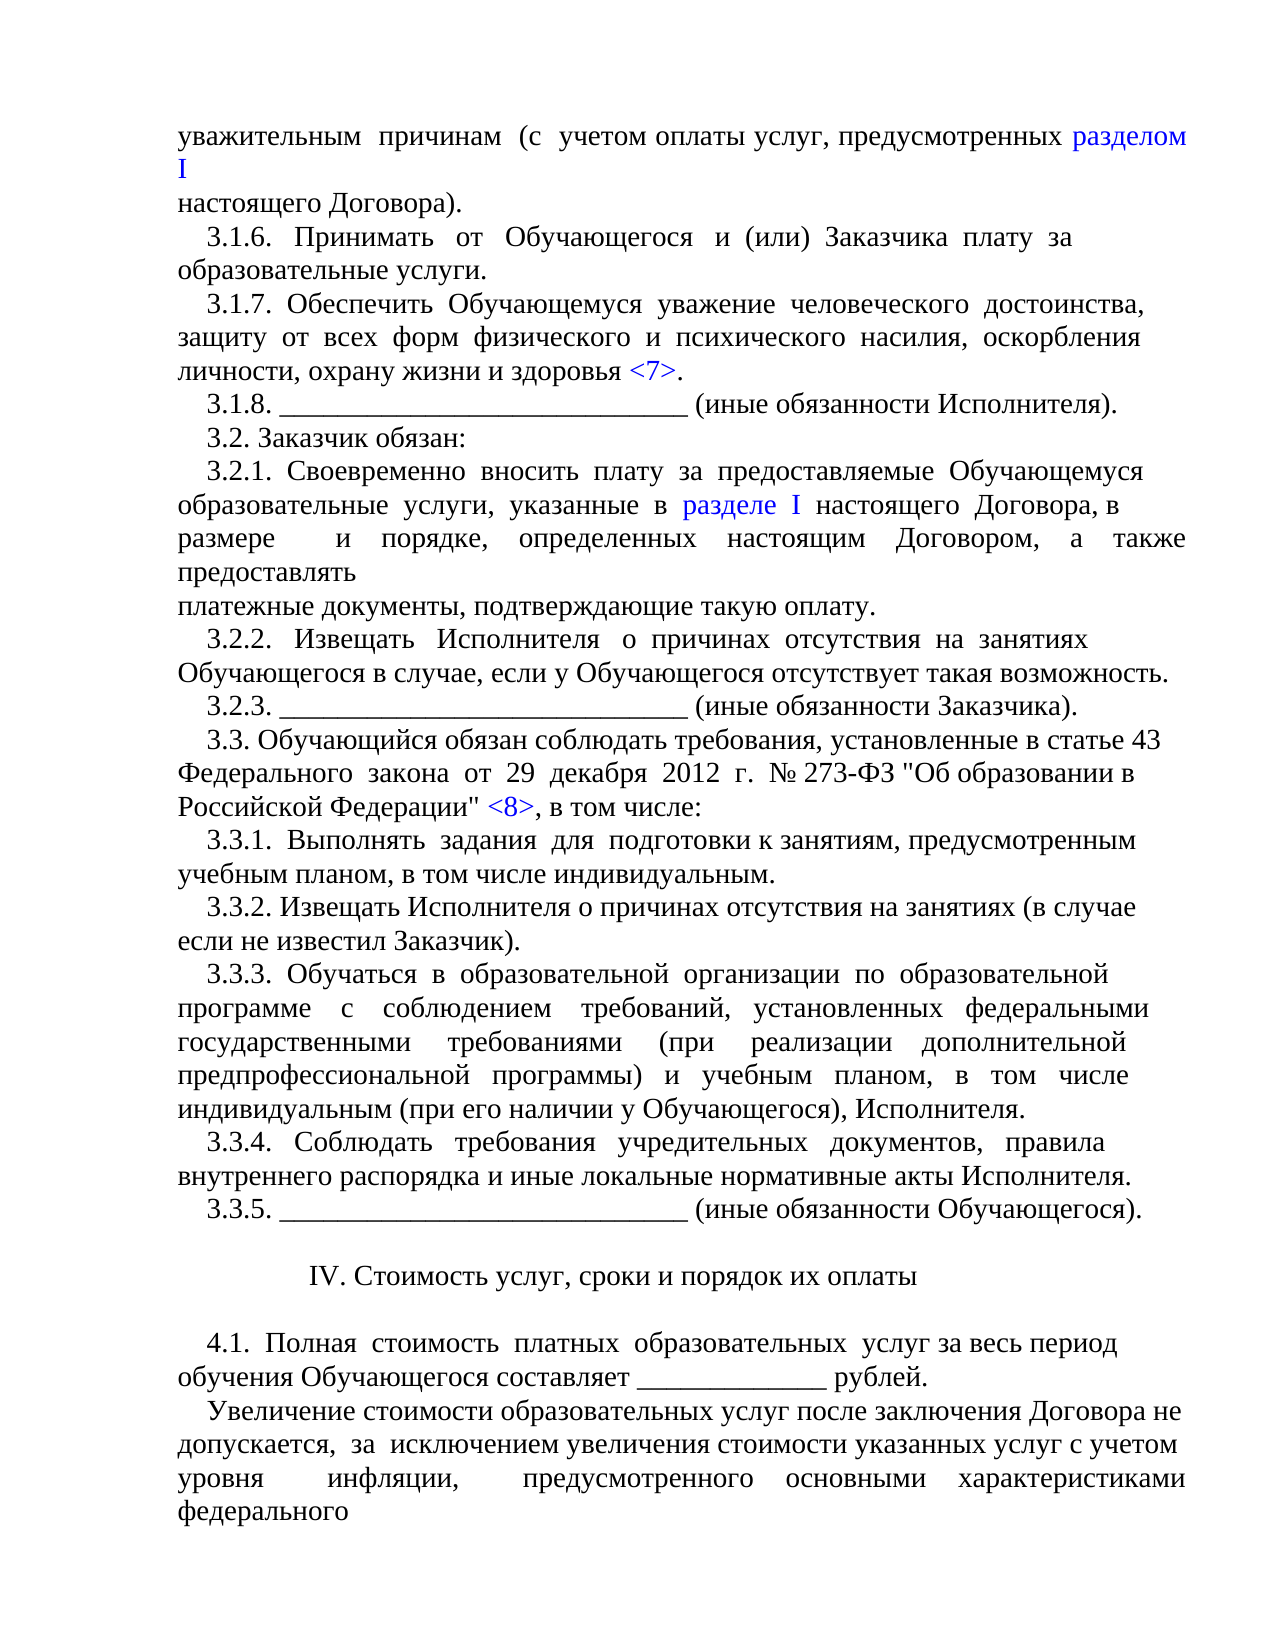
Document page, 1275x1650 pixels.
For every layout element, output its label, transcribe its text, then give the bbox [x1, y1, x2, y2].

text IV. Стоимость услуг, сроки и порядок их оплаты [177, 1258, 1186, 1292]
text 4.1. Полная стоимость платных образовательных услуг за весь период [177, 1326, 1186, 1359]
text государственными требованиями (при реализации дополнительной [177, 1024, 1186, 1057]
text защиту от всех форм физического и психического насилия, оскорбления [177, 319, 1186, 353]
text 3.1.6. Принимать от Обучающегося и (или) Заказчика плату за [177, 219, 1186, 252]
text 3.3. Обучающийся обязан соблюдать требования, установленные в статье 43 [177, 722, 1186, 755]
text 3.2.3. ____________________________ (иные обязанности Заказчика). [177, 688, 1186, 722]
text 3.3.4. Соблюдать требования учредительных документов, правила [177, 1124, 1186, 1158]
text уровня инфляции, предусмотренного основными характеристиками федерального [177, 1460, 1186, 1527]
text Российской Федерации" <8>, в том числе: [177, 789, 1186, 822]
text платежные документы, подтверждающие такую оплату. [177, 588, 1186, 621]
text обучения Обучающегося составляет _____________ рублей. [177, 1359, 1186, 1393]
text Увеличение стоимости образовательных услуг после заключения Договора не [177, 1393, 1186, 1426]
text 3.2.2. Извещать Исполнителя о причинах отсутствия на занятиях [177, 621, 1186, 655]
text личности, охрану жизни и здоровья <7>. [177, 353, 1186, 386]
text допускается, за исключением увеличения стоимости указанных услуг с учетом [177, 1426, 1186, 1460]
text учебным планом, в том числе индивидуальным. [177, 856, 1186, 889]
text Федерального закона от 29 декабря 2012 г. № 273-ФЗ "Об образовании в [177, 755, 1186, 789]
text 3.1.8. ____________________________ (иные обязанности Исполнителя). [177, 386, 1186, 420]
text образовательные услуги. [177, 252, 1186, 286]
text настоящего Договора). [177, 185, 1186, 219]
text Обучающегося в случае, если у Обучающегося отсутствует такая возможность. [177, 655, 1186, 688]
text 3.2. Заказчик обязан: [177, 420, 1186, 453]
text 3.3.5. ____________________________ (иные обязанности Обучающегося). [177, 1191, 1186, 1225]
text внутреннего распорядка и иные локальные нормативные акты Исполнителя. [177, 1158, 1186, 1191]
text предпрофессиональной программы) и учебным планом, в том числе [177, 1057, 1186, 1091]
text 3.3.3. Обучаться в образовательной организации по образовательной [177, 957, 1186, 990]
text индивидуальным (при его наличии у Обучающегося), Исполнителя. [177, 1091, 1186, 1124]
text если не известил Заказчик). [177, 923, 1186, 957]
text программе с соблюдением требований, установленных федеральными [177, 990, 1186, 1024]
text образовательные услуги, указанные в разделе I настоящего Договора, в [177, 487, 1186, 521]
text уважительным причинам (с учетом оплаты услуг, предусмотренных разделом I [177, 118, 1186, 185]
text 3.3.2. Извещать Исполнителя о причинах отсутствия на занятиях (в случае [177, 889, 1186, 923]
text 3.2.1. Своевременно вносить плату за предоставляемые Обучающемуся [177, 453, 1186, 487]
text 3.3.1. Выполнять задания для подготовки к занятиям, предусмотренным [177, 822, 1186, 856]
text размере и порядке, определенных настоящим Договором, а также предоставлять [177, 521, 1186, 588]
text 3.1.7. Обеспечить Обучающемуся уважение человеческого достоинства, [177, 286, 1186, 319]
